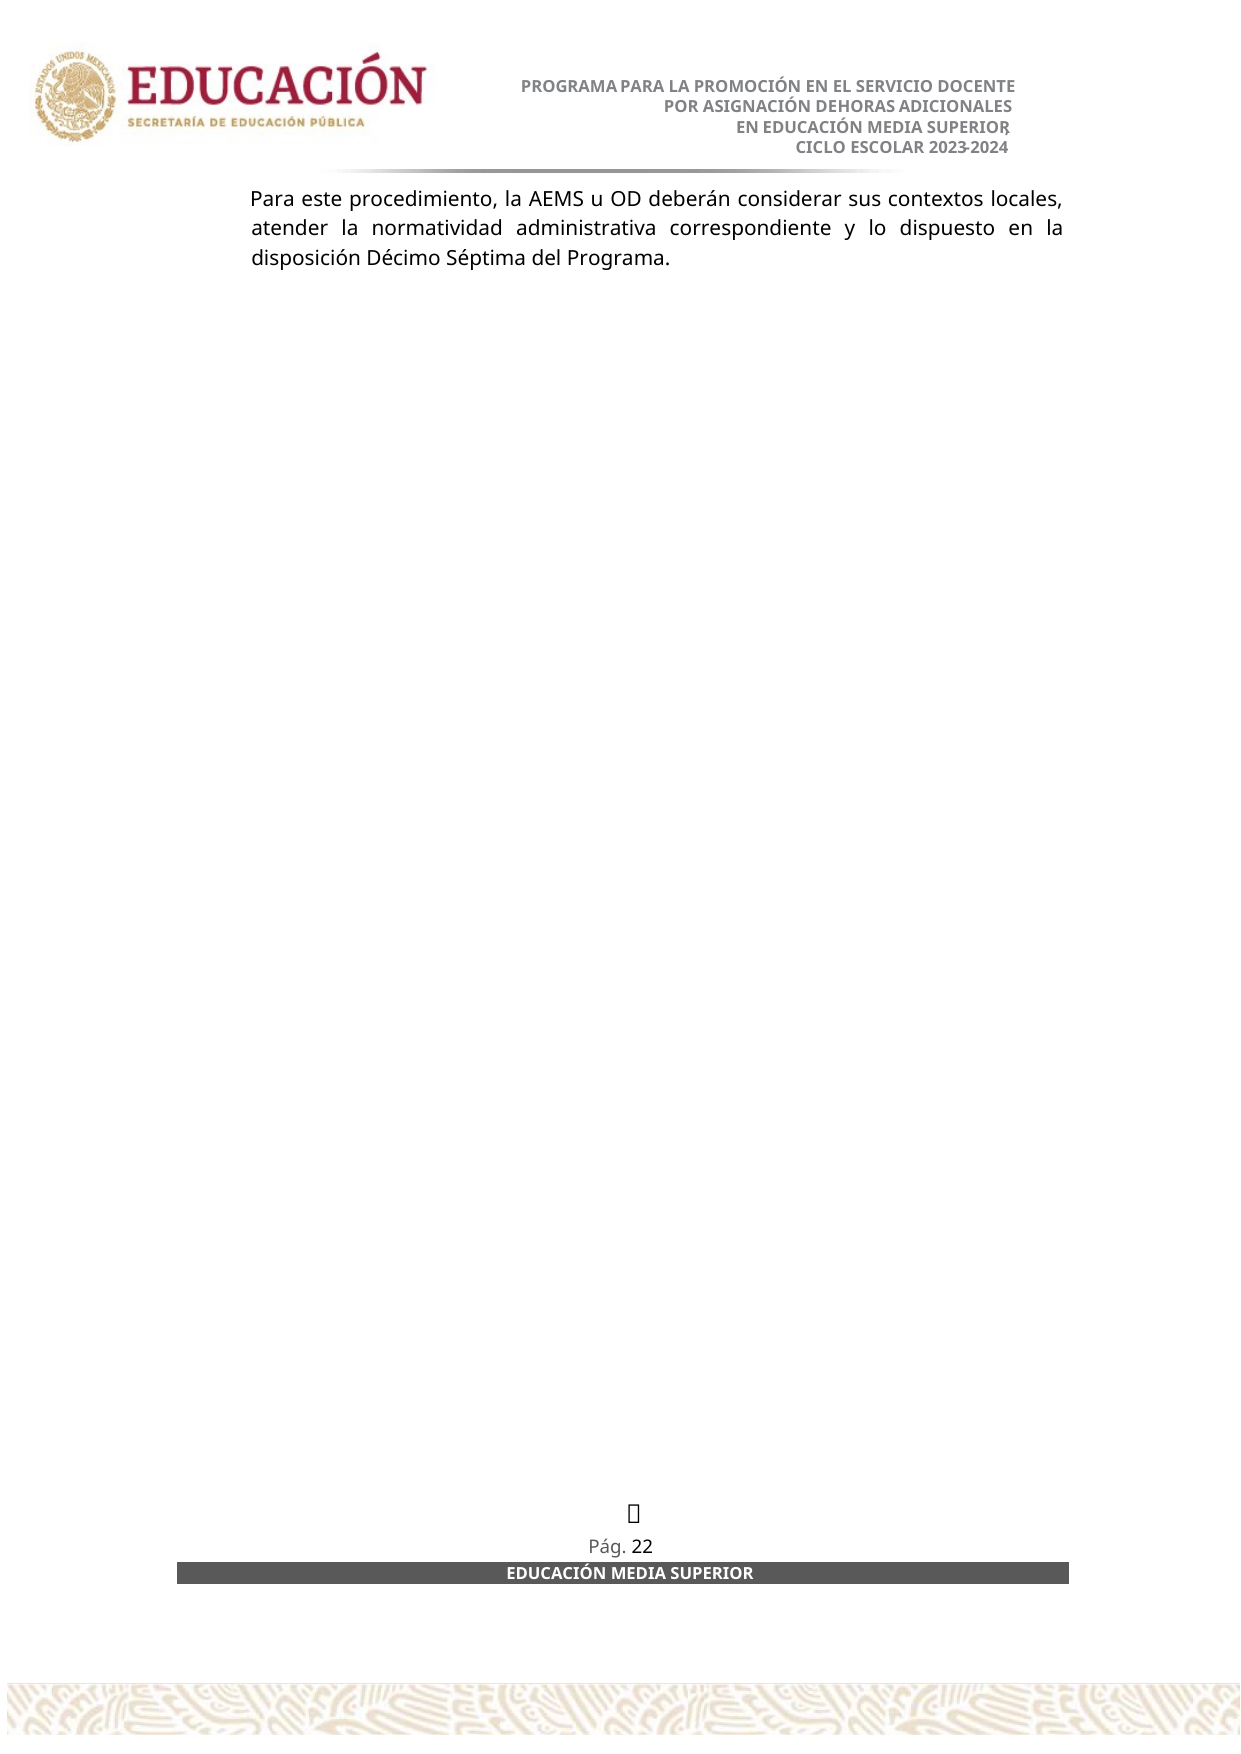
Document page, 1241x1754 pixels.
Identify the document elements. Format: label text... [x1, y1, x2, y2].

picture [11, 23, 468, 161]
text Para este procedimiento, la AEMS u OD deberán considerar sus contextos locales, atender la normatividad administrativa correspondiente y lo dispuesto en la disposición Décimo Séptima del Programa. [250, 184, 1064, 271]
picture [320, 169, 909, 173]
picture [6, 1683, 1241, 1735]
